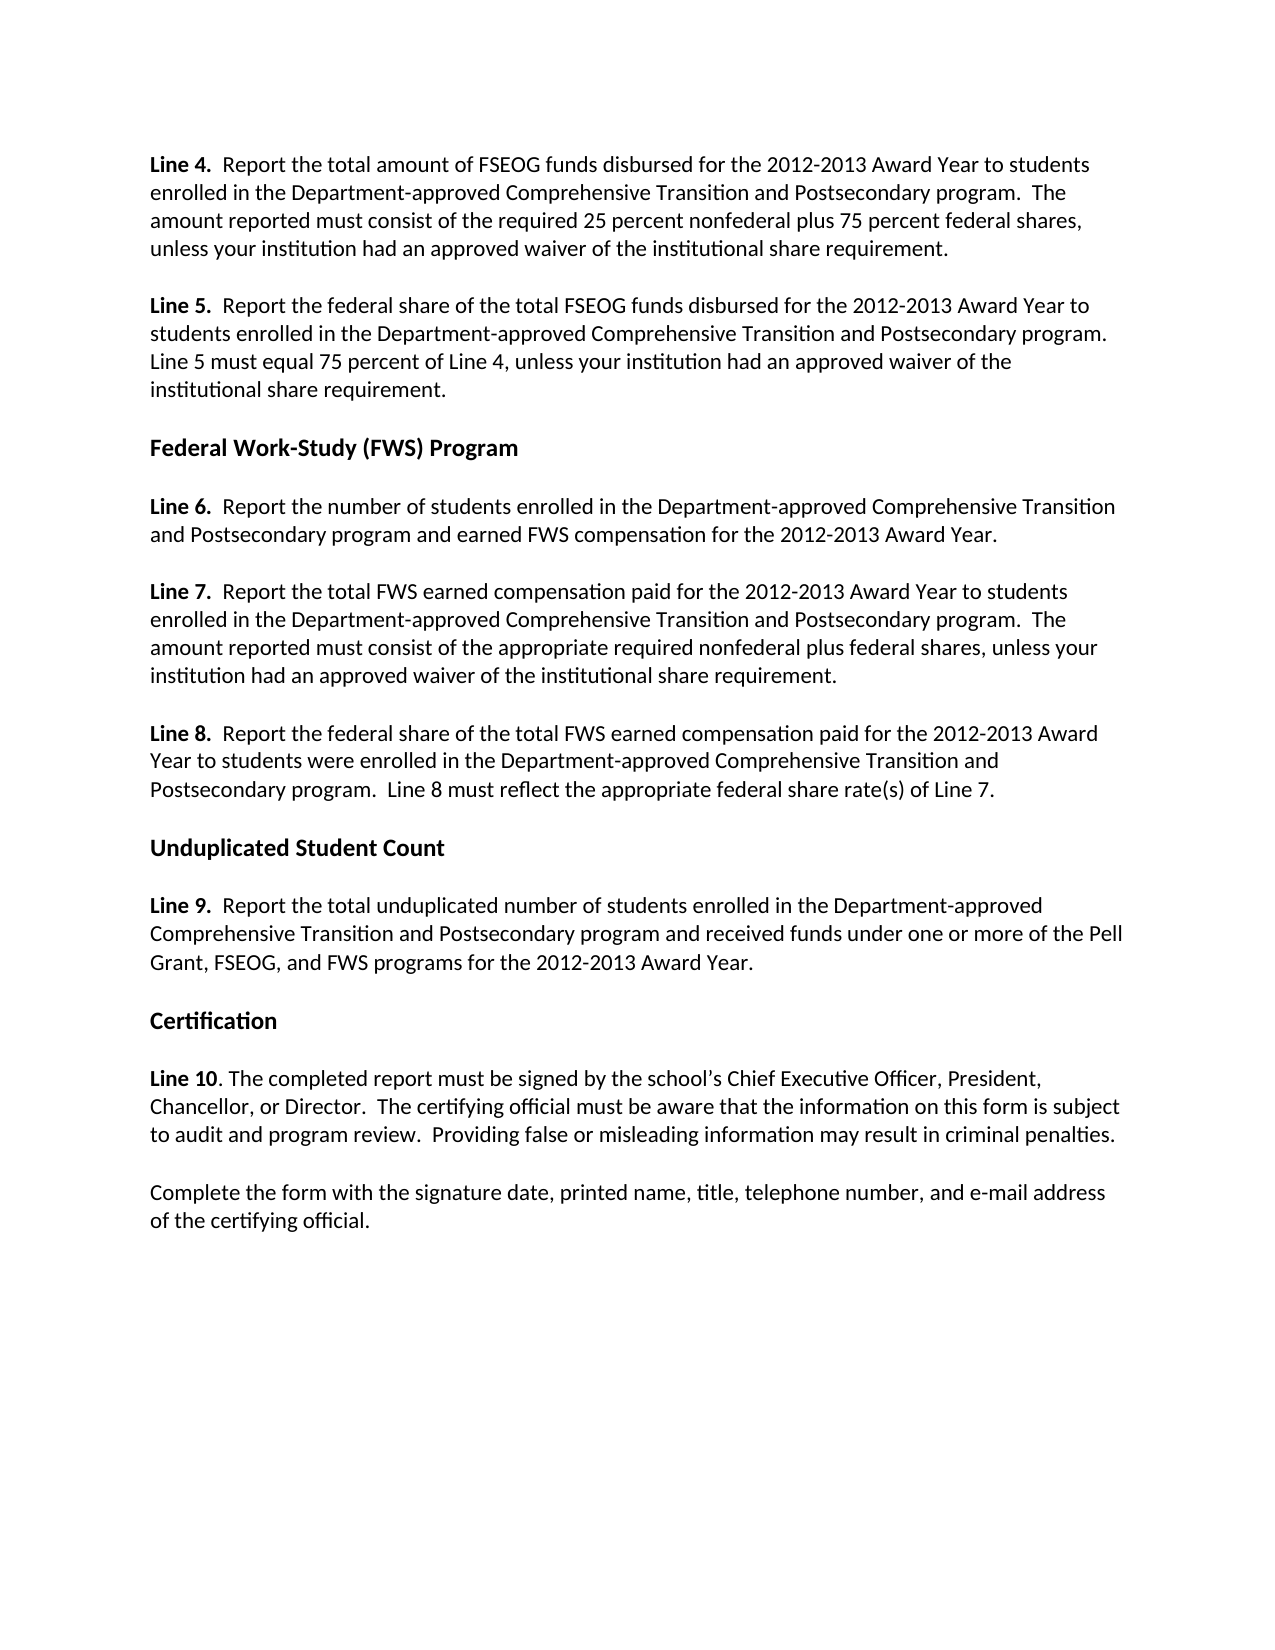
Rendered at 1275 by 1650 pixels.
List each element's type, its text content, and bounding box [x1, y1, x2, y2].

text Unduplicated Student Count [150, 832, 1125, 862]
text Line 4. Report the total amount of FSEOG funds disbursed for the 2012-2013 Award Year to students enrolled in the Department-approved Comprehensive Transition and Postsecondary program. The amount reported must consist of the required 25 percent nonfederal plus 75 percent federal shares, unless your institution had an approved waiver of the institutional share requirement. [150, 150, 1125, 262]
text Line 9. Report the total unduplicated number of students enrolled in the Department-approved Comprehensive Transition and Postsecondary program and received funds under one or more of the Pell Grant, FSEOG, and FWS programs for the 2012-2013 Award Year. [150, 892, 1125, 976]
text Certification [150, 1005, 1125, 1035]
text Line 7. Report the total FWS earned compensation paid for the 2012-2013 Award Year to students enrolled in the Department-approved Comprehensive Transition and Postsecondary program. The amount reported must consist of the appropriate required nonfederal plus federal shares, unless your institution had an approved waiver of the institutional share requirement. [150, 577, 1125, 689]
text Line 5. Report the federal share of the total FSEOG funds disbursed for the 2012-2013 Award Year to students enrolled in the Department-approved Comprehensive Transition and Postsecondary program. Line 5 must equal 75 percent of Line 4, unless your institution had an approved waiver of the institutional share requirement. [150, 291, 1125, 403]
text Line 8. Report the federal share of the total FWS earned compensation paid for the 2012-2013 Award Year to students were enrolled in the Department-approved Comprehensive Transition and Postsecondary program. Line 8 must reflect the appropriate federal share rate(s) of Line 7. [150, 719, 1125, 803]
text Line 10. The completed report must be signed by the school’s Chief Executive Officer, President, Chancellor, or Director. The certifying official must be aware that the information on this form is subject to audit and program review. Providing false or misleading information may result in criminal penalties. [150, 1064, 1125, 1148]
text Federal Work-Study (FWS) Program [150, 432, 1125, 463]
text Line 6. Report the number of students enrolled in the Department-approved Comprehensive Transition and Postsecondary program and earned FWS compensation for the 2012-2013 Award Year. [150, 492, 1125, 548]
text Complete the form with the signature date, printed name, title, telephone number, and e-mail address of the certifying official. [150, 1178, 1125, 1234]
